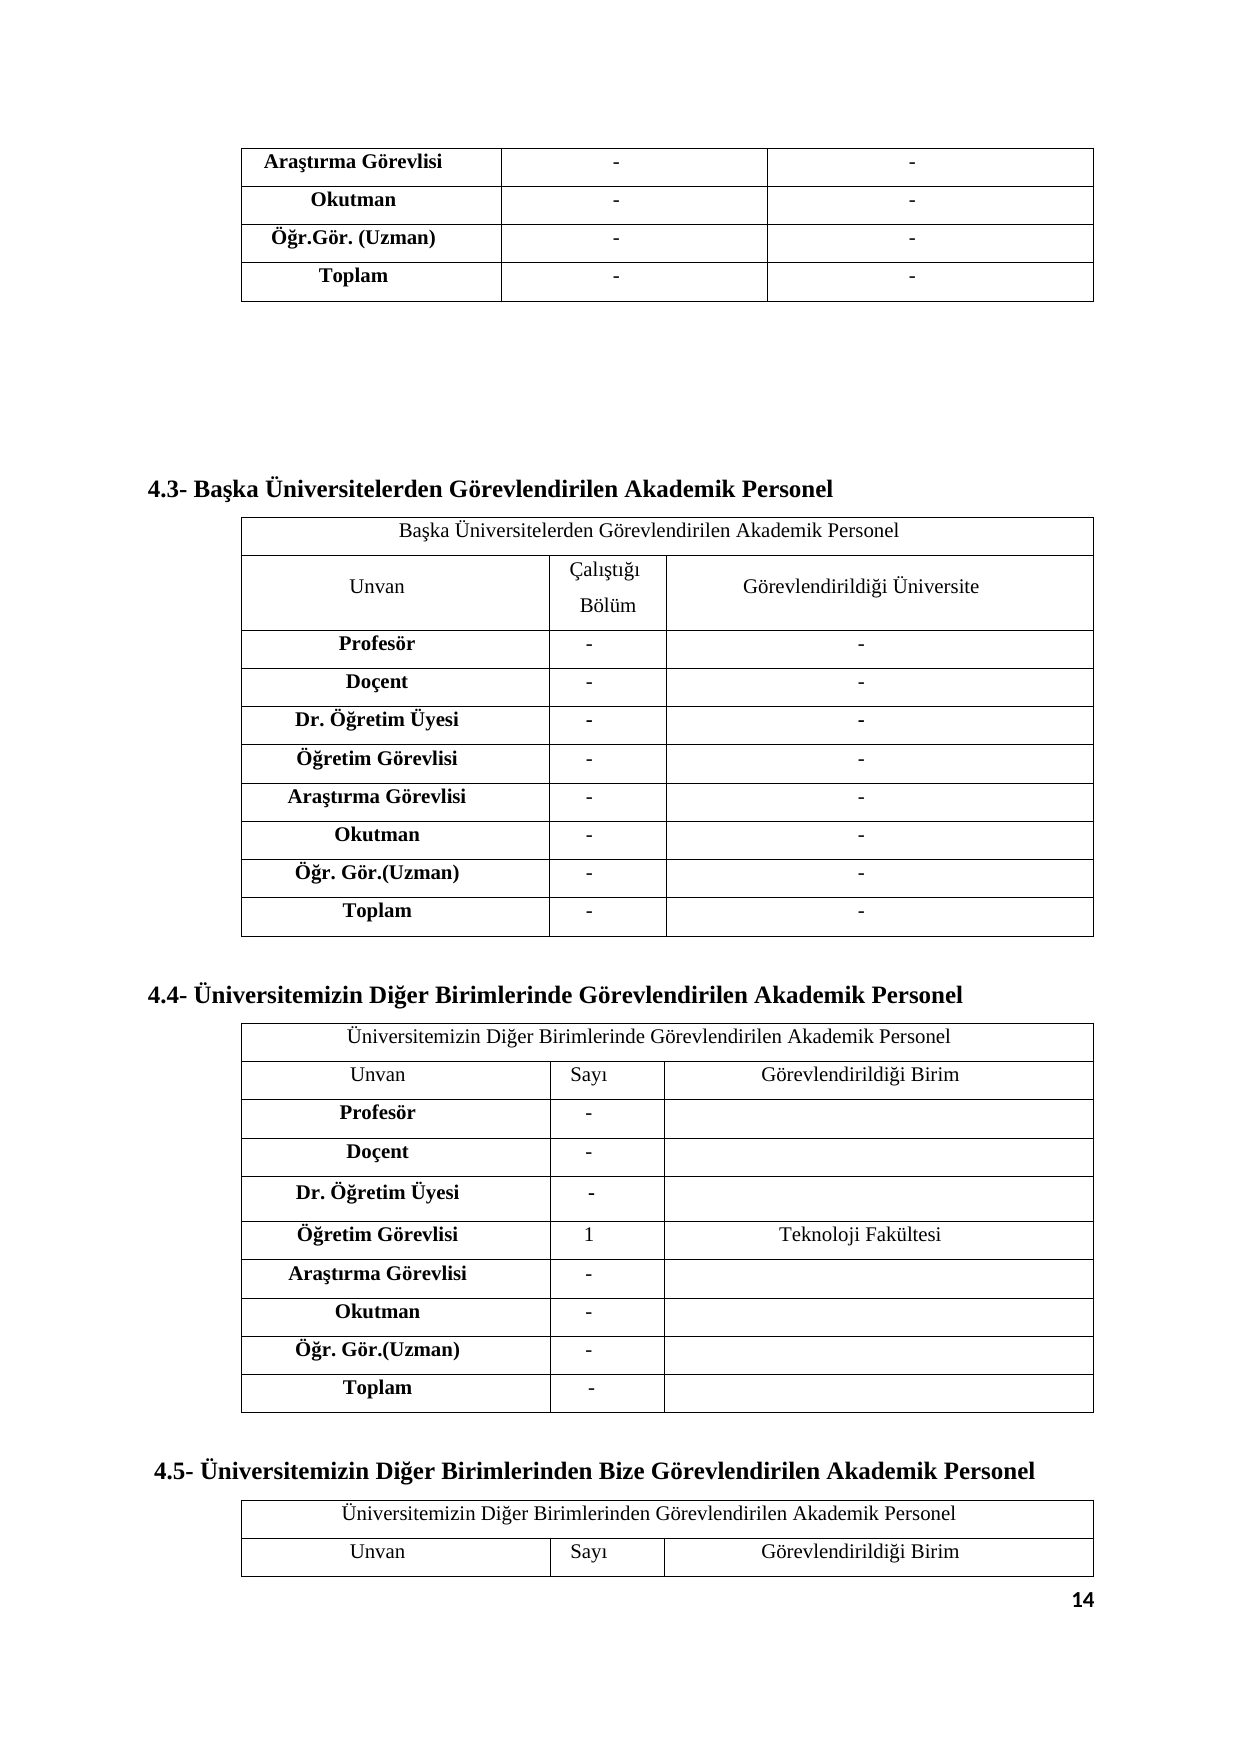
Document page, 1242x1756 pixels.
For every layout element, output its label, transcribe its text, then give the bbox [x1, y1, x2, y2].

table_cell [665, 1260, 1093, 1298]
table_cell [665, 1177, 1093, 1221]
table_cell Öğretim Görevlisi [242, 745, 549, 783]
table_cell - [550, 745, 666, 783]
table_cell - [667, 669, 1093, 706]
table_cell Sayı [551, 1539, 664, 1576]
table_cell - [667, 631, 1093, 668]
table_cell [665, 1139, 1093, 1176]
table_cell - [667, 707, 1093, 744]
table_cell Araştırma Görevlisi [242, 784, 549, 821]
table_cell - [768, 187, 1093, 224]
table_cell 1 [551, 1222, 664, 1259]
table_cell Öğr.Gör. (Uzman) [242, 225, 501, 262]
table_header Üniversitemizin Diğer Birimlerinden Görevlendirilen Akademik Personel [242, 1501, 1093, 1538]
table_header Başka Üniversitelerden Görevlendirilen Akademik Personel [242, 518, 1093, 555]
table_header Üniversitemizin Diğer Birimlerinde Görevlendirilen Akademik Personel [242, 1024, 1093, 1061]
table_cell - [667, 860, 1093, 897]
table_cell [665, 1375, 1093, 1412]
table_cell - [502, 225, 767, 262]
table_cell [665, 1299, 1093, 1336]
table_cell - [768, 263, 1093, 301]
table_cell Görevlendirildiği Üniversite [667, 556, 1093, 630]
table_cell Toplam [242, 263, 501, 301]
table_cell - [551, 1260, 664, 1298]
table_cell - [502, 187, 767, 224]
table_cell Toplam [242, 898, 549, 936]
table_cell Profesör [242, 631, 549, 668]
table_cell - [551, 1100, 664, 1137]
table_cell Teknoloji Fakültesi [665, 1222, 1093, 1259]
table_cell Unvan [242, 1539, 550, 1576]
table_cell - [551, 1299, 664, 1336]
table_cell Sayı [551, 1062, 664, 1099]
table_cell [665, 1337, 1093, 1374]
table_cell Unvan [242, 556, 549, 630]
table_cell - [550, 784, 666, 821]
table_cell Görevlendirildiği Birim [665, 1062, 1093, 1099]
table_cell Okutman [242, 187, 501, 224]
table_cell Öğr. Gör.(Uzman) [242, 1337, 550, 1374]
table_cell - [550, 631, 666, 668]
table_cell Araştırma Görevlisi [242, 1260, 550, 1298]
table_cell Unvan [242, 1062, 550, 1099]
table_cell Çalıştığı Bölüm [550, 556, 666, 630]
table_cell Öğretim Görevlisi [242, 1222, 550, 1259]
table_cell Dr. Öğretim Üyesi [242, 1177, 550, 1221]
table_cell - [550, 898, 666, 936]
table_cell - [551, 1177, 664, 1221]
table_cell - [667, 745, 1093, 783]
table_cell Görevlendirildiği Birim [665, 1539, 1093, 1576]
table_cell - [550, 669, 666, 706]
table_cell - [768, 225, 1093, 262]
table_cell - [550, 707, 666, 744]
table_cell - [502, 149, 767, 186]
table_cell - [502, 263, 767, 301]
table_cell [665, 1100, 1093, 1137]
table_cell - [551, 1139, 664, 1176]
table_cell - [768, 149, 1093, 186]
table_cell - [667, 822, 1093, 859]
table_cell Doçent [242, 669, 549, 706]
table_cell Dr. Öğretim Üyesi [242, 707, 549, 744]
table_cell Doçent [242, 1139, 550, 1176]
table_cell - [550, 822, 666, 859]
table_cell Öğr. Gör.(Uzman) [242, 860, 549, 897]
table_cell Araştırma Görevlisi [242, 149, 501, 186]
table_cell Toplam [242, 1375, 550, 1412]
text 4.4- Üniversitemizin Diğer Birimlerinde Görevlendirilen Akademik Personel [148, 980, 1094, 1008]
table_cell - [667, 784, 1093, 821]
table_cell - [550, 860, 666, 897]
table_cell Okutman [242, 1299, 550, 1336]
table_cell Profesör [242, 1100, 550, 1137]
table_cell - [551, 1337, 664, 1374]
table_cell - [667, 898, 1093, 936]
text 4.3- Başka Üniversitelerden Görevlendirilen Akademik Personel [148, 474, 1094, 503]
table_cell - [551, 1375, 664, 1412]
text 4.5- Üniversitemizin Diğer Birimlerinden Bize Görevlendirilen Akademik Personel [148, 1456, 1094, 1485]
table_cell Okutman [242, 822, 549, 859]
